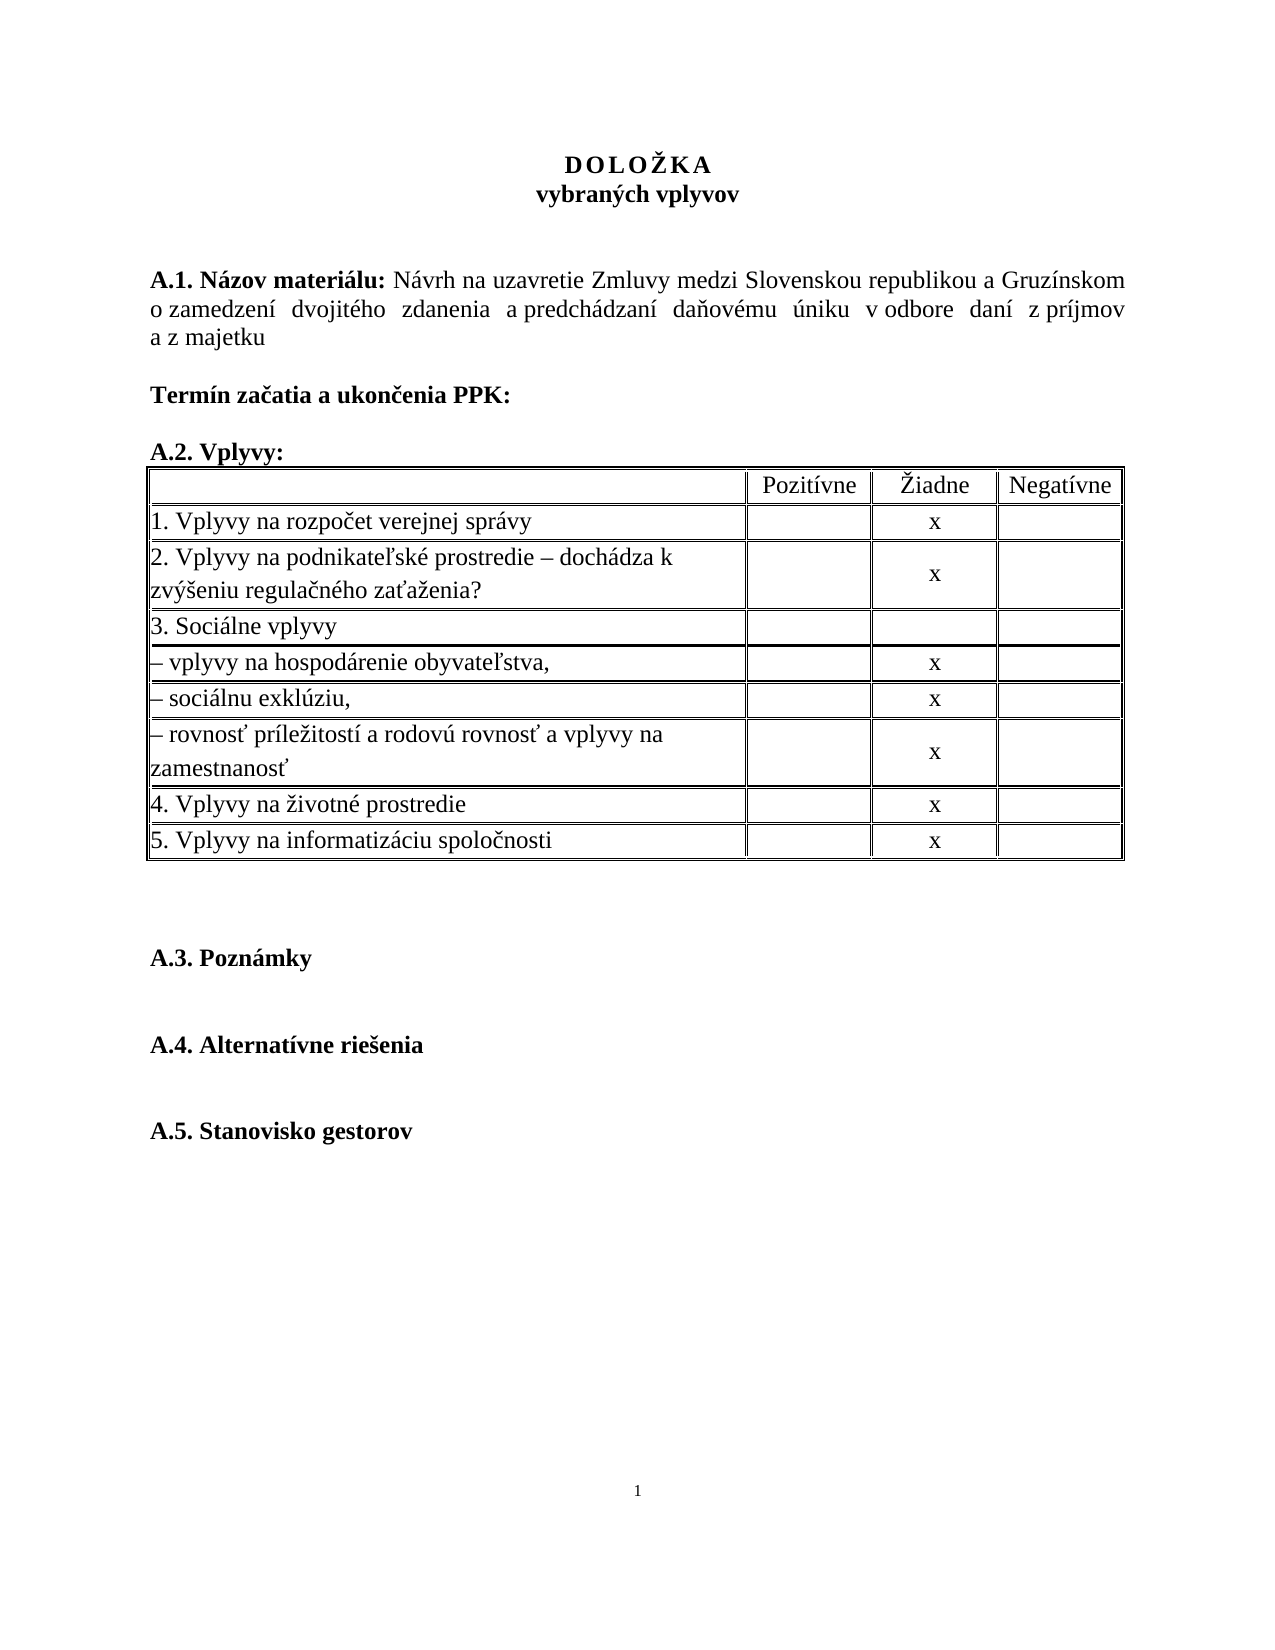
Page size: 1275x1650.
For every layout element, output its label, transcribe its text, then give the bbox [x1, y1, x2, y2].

table_cell [998, 608, 1123, 644]
table_cell 4. Vplyvy na životné prostredie [150, 785, 745, 821]
table_cell x [873, 720, 996, 785]
table_cell [748, 542, 870, 608]
text Termín začatia a ukončenia PPK: [150, 380, 1125, 409]
table_cell [873, 611, 996, 644]
table_header Negatívne [998, 470, 1121, 502]
text A.3. Poznámky [150, 943, 1125, 972]
table_cell x [873, 647, 996, 680]
table_cell [998, 539, 1123, 608]
text A.5. Stanovisko gestorov [150, 1116, 1125, 1145]
text A.4. Alternatívne riešenia [150, 1030, 1125, 1058]
table_cell x [872, 825, 997, 858]
table_cell x [873, 506, 996, 539]
table_cell [999, 680, 1122, 716]
table_cell [999, 785, 1122, 821]
table_cell x [873, 542, 996, 608]
table_cell – sociálnu exklúziu, [150, 680, 745, 716]
table_cell 5. Vplyvy na informatizáciu spoločnosti [150, 821, 746, 858]
table_cell – rovnosť príležitostí a rodovú rovnosť a vplyvy na zamestnanosť [150, 716, 745, 785]
table_cell 2. Vplyvy na podnikateľské prostredie – dochádza k zvýšeniu regulačného zaťaženia? [148, 539, 746, 608]
table_cell [999, 716, 1122, 785]
table_header Žiadne [872, 470, 997, 502]
text vybraných vplyvov [150, 179, 1125, 207]
table_cell [748, 611, 870, 644]
table_cell [998, 821, 1122, 858]
table_cell 1. Vplyvy na rozpočet verejnej správy [150, 503, 745, 539]
table_cell [748, 506, 870, 539]
table_cell [746, 825, 872, 858]
table_cell – vplyvy na hospodárenie obyvateľstva, [150, 644, 745, 680]
text A.2. Vplyvy: [150, 437, 1125, 466]
table_cell x [873, 684, 996, 716]
table_cell [748, 720, 870, 785]
table_cell [748, 647, 870, 680]
table_header Pozitívne [746, 470, 872, 502]
text A.1. Názov materiálu: Návrh na uzavretie Zmluvy medzi Slovenskou republikou a Gruzínskom o zamedzení dvojitého zdanenia a predchádzaní daňovému úniku v odbore daní z príjmov a z majetku [150, 265, 1125, 351]
table_cell [748, 789, 870, 821]
table_cell x [873, 789, 996, 821]
table_cell [748, 684, 870, 716]
table_header [150, 470, 746, 502]
text Doložka [150, 150, 1125, 179]
table_cell [999, 644, 1121, 680]
table_cell [999, 503, 1122, 539]
table_cell 3. Sociálne vplyvy [148, 608, 746, 644]
